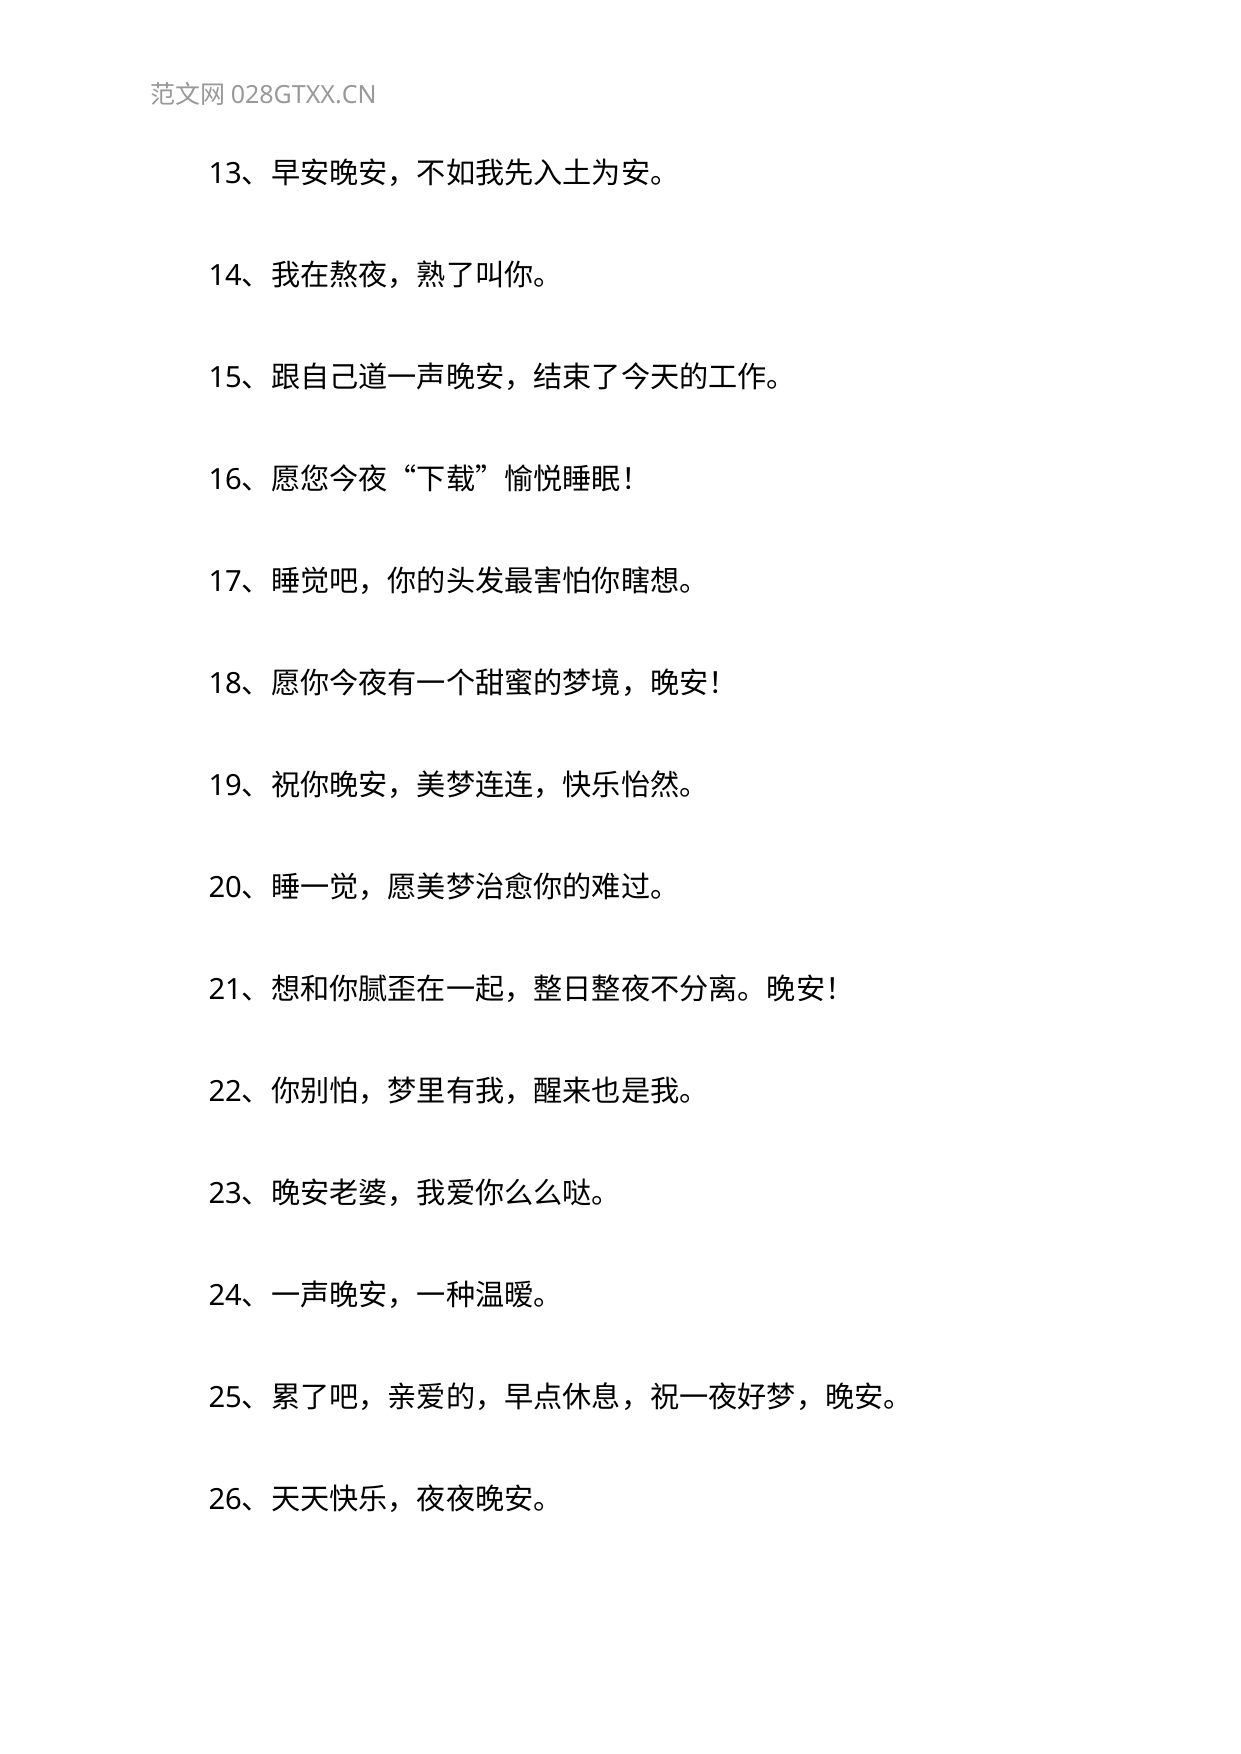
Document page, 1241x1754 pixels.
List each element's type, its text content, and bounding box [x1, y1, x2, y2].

text 23、晚安老婆，我爱你么么哒。 [150, 1170, 1090, 1212]
text 18、愿你今夜有一个甜蜜的梦境，晚安！ [150, 660, 1090, 702]
text 24、一声晚安，一种温暧。 [150, 1272, 1090, 1314]
text 19、祝你晚安，美梦连连，快乐怡然。 [150, 762, 1090, 804]
text 16、愿您今夜“下载”愉悦睡眠！ [150, 456, 1090, 498]
text 21、想和你腻歪在一起，整日整夜不分离。晚安！ [150, 966, 1090, 1008]
text 17、睡觉吧，你的头发最害怕你瞎想。 [150, 558, 1090, 600]
text 26、天天快乐，夜夜晚安。 [150, 1476, 1090, 1518]
text 25、累了吧，亲爱的，早点休息，祝一夜好梦，晚安。 [150, 1374, 1090, 1416]
text 22、你别怕，梦里有我，醒来也是我。 [150, 1068, 1090, 1110]
text 15、跟自己道一声晚安，结束了今天的工作。 [150, 354, 1090, 396]
text 13、早安晚安，不如我先入土为安。 [150, 150, 1090, 192]
text 14、我在熬夜，熟了叫你。 [150, 252, 1090, 294]
text 20、睡一觉，愿美梦治愈你的难过。 [150, 864, 1090, 906]
